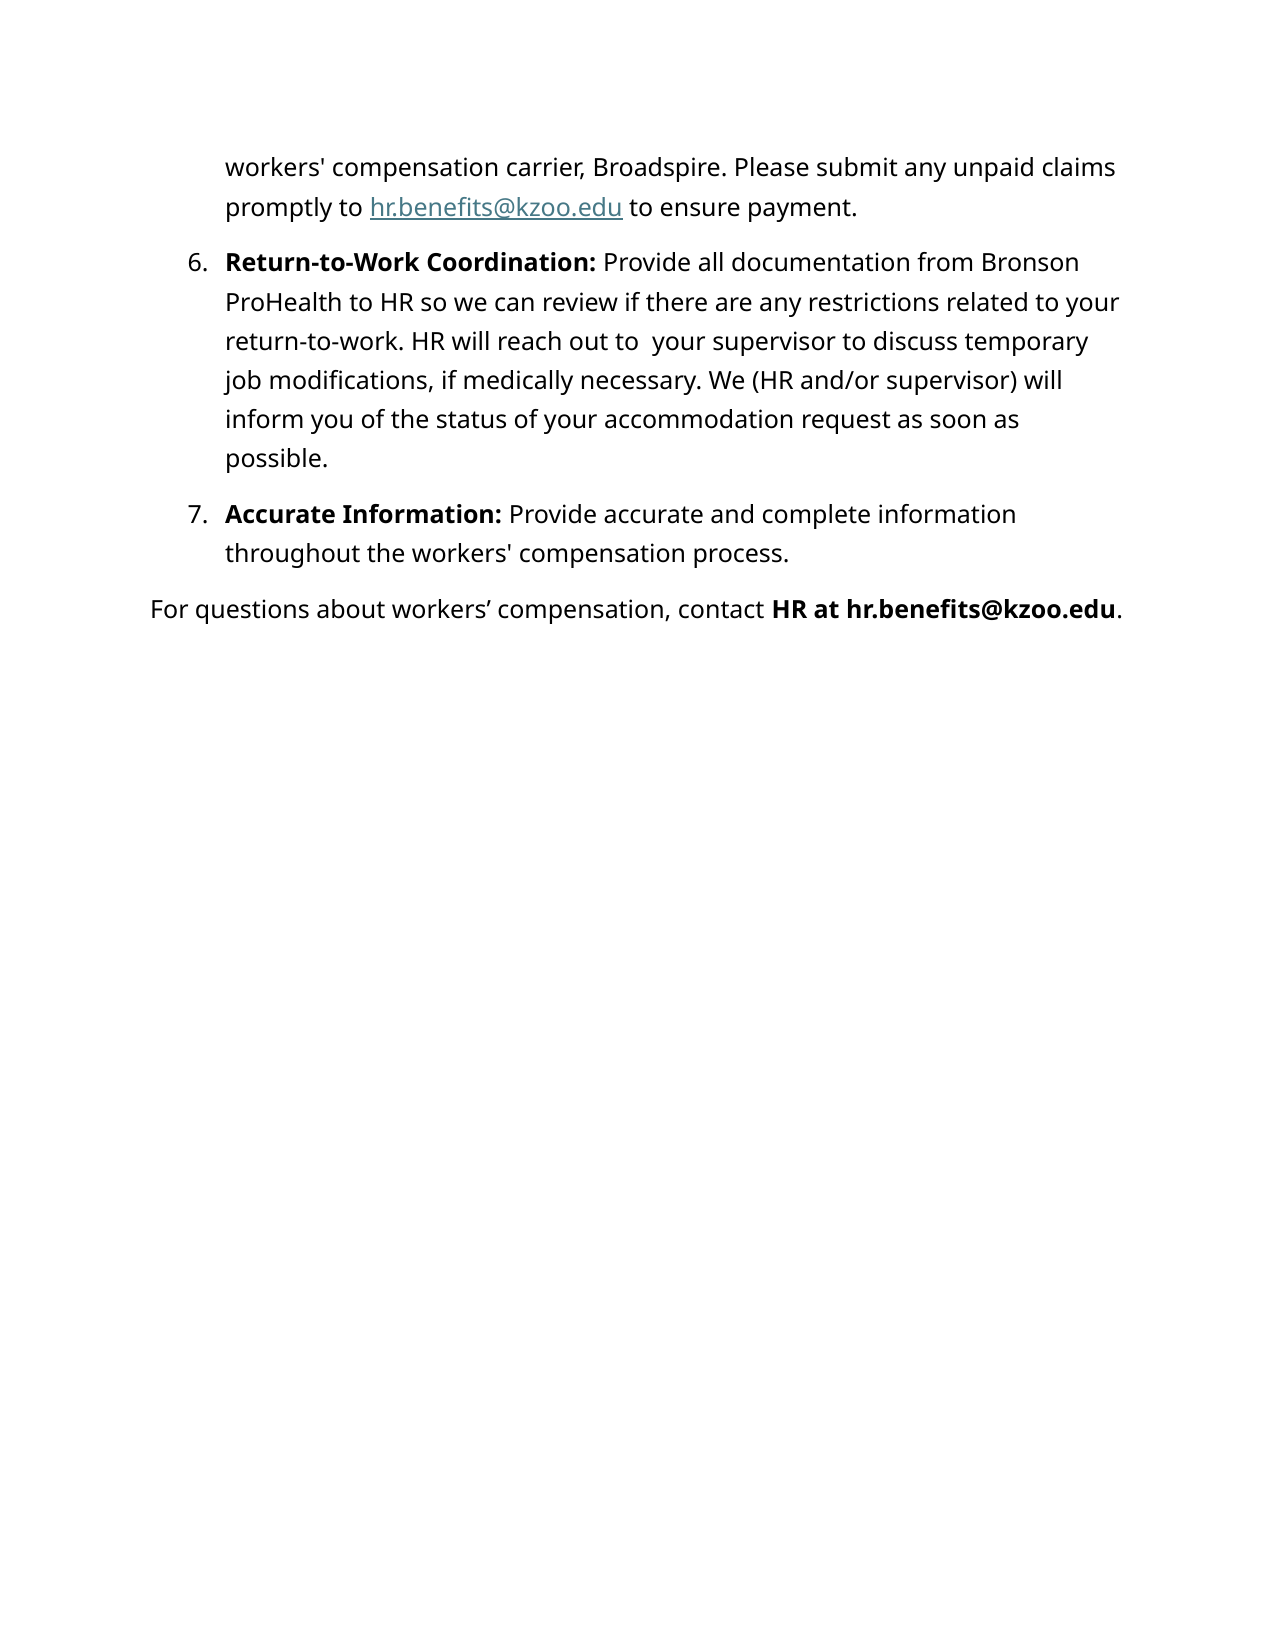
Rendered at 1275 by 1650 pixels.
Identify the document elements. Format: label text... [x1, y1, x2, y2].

list Accurate Information: Provide accurate and complete information throughout the workers' compensation process. [187, 497, 1125, 570]
list Return-to-Work Coordination: Provide all documentation from Bronson ProHealth to HR so we can review if there are any restrictions related to your return-to-work. HR will reach out to your supervisor to discuss temporary job modifications, if medically necessary. We (HR and/or supervisor) will inform you of the status of your accommodation request as soon as possible. [187, 245, 1125, 475]
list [187, 150, 1125, 223]
text For questions about workers’ compensation, contact HR at hr.benefits@kzoo.edu. [150, 592, 1125, 626]
